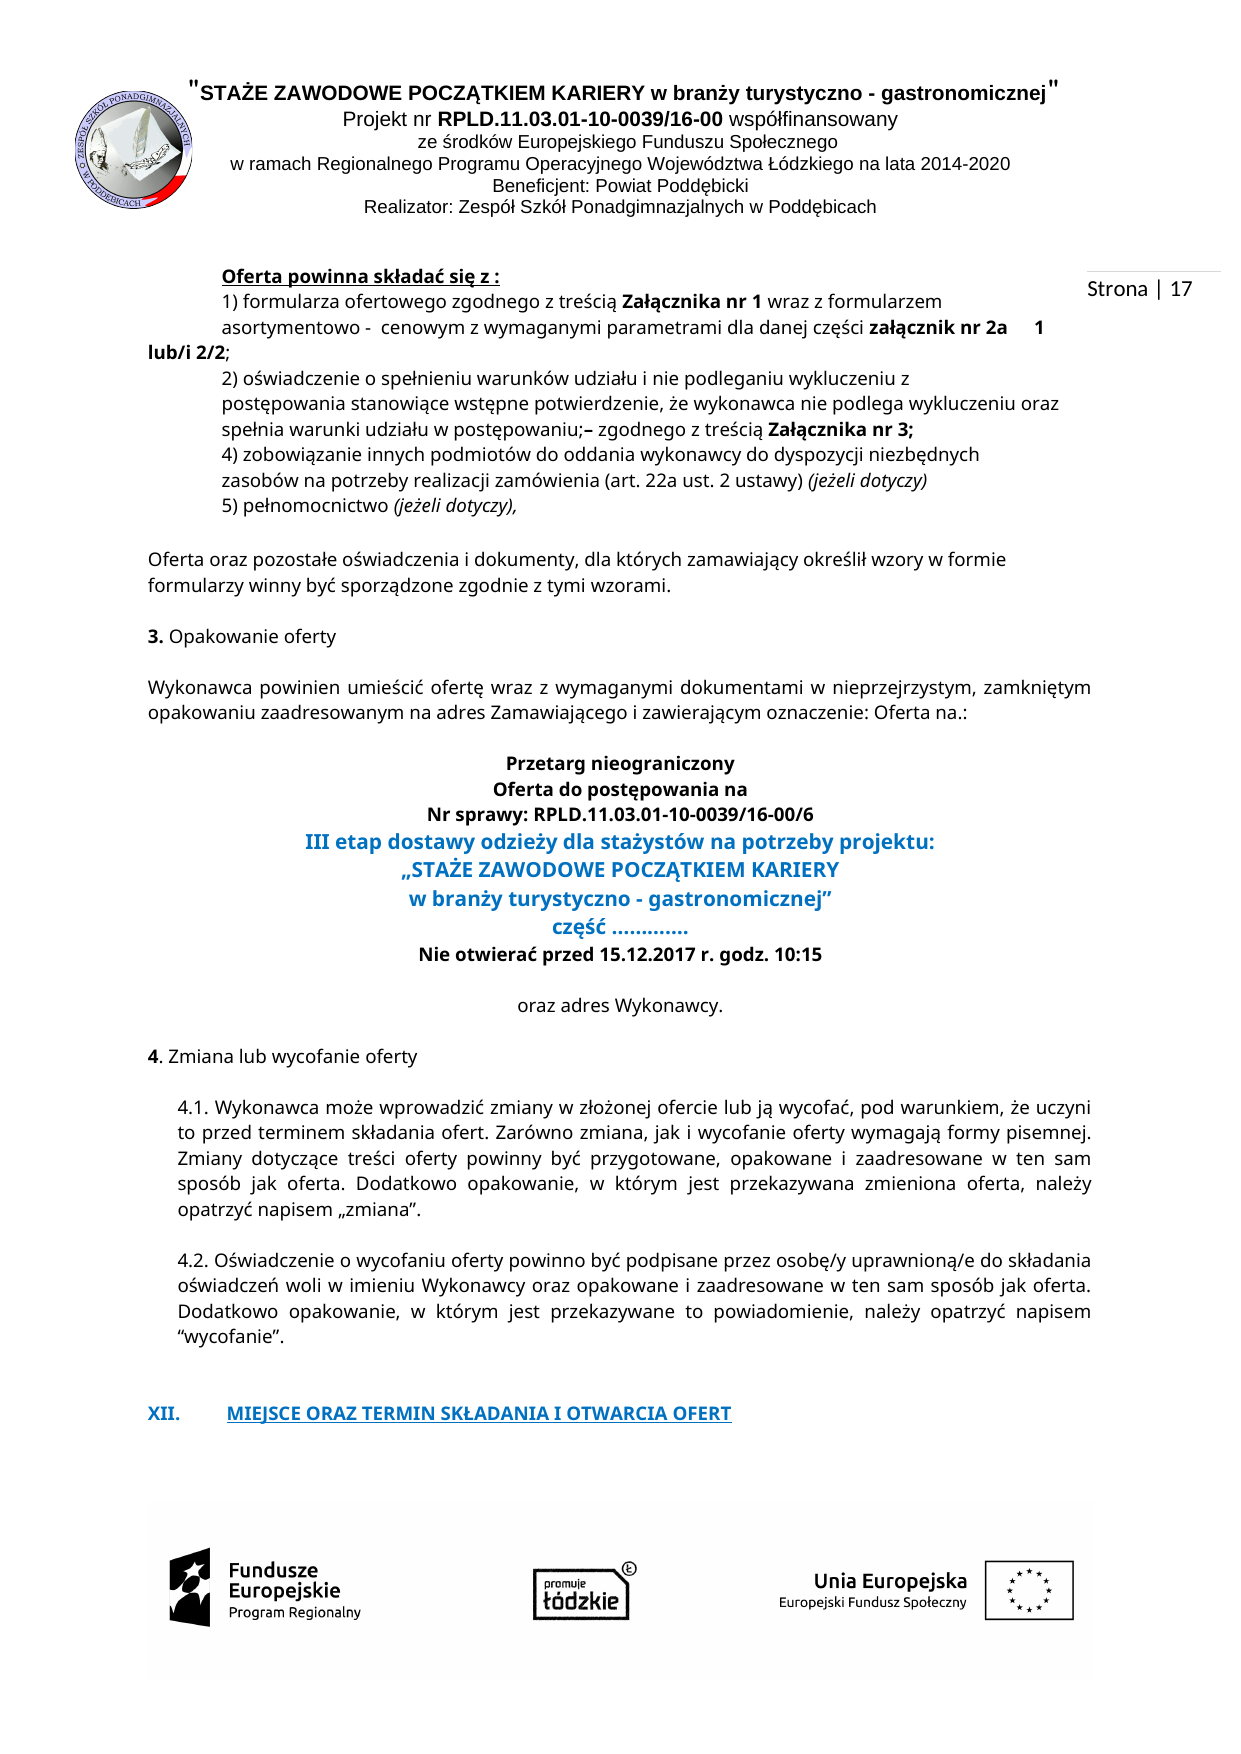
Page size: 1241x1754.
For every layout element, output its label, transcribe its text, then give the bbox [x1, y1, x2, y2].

text 2) oświadczenie o spełnieniu warunków udziału i nie podleganiu wykluczeniu z [148, 365, 1093, 391]
text postępowania stanowiące wstępne potwierdzenie, że wykonawca nie podlega wykluczeniu oraz spełnia warunki udziału w postępowaniu;– zgodnego z treścią Załącznika nr 3; [221, 391, 1093, 442]
text XII. MIEJSCE ORAZ TERMIN SKŁADANIA I OTWARCIA OFERT [148, 1400, 1093, 1426]
text Nie otwierać przed 15.12.2017 r. godz. 10:15 [148, 941, 1093, 966]
text w branży turystyczno - gastronomicznej” [148, 884, 1093, 912]
text 4.1. Wykonawca może wprowadzić zmiany w złożonej ofercie lub ją wycofać, pod warunkiem, że uczyni to przed terminem składania ofert. Zarówno zmiana, jak i wycofanie oferty wymagają formy pisemnej. Zmiany dotyczące treści oferty powinny być przygotowane, opakowane i zaadresowane w ten sam sposób jak oferta. Dodatkowo opakowanie, w którym jest przekazywana zmieniona oferta, należy opatrzyć napisem „zmiana”. [177, 1094, 1093, 1222]
text 4.2. Oświadczenie o wycofaniu oferty powinno być podpisane przez osobę/y uprawnioną/e do składania oświadczeń woli w imieniu Wykonawcy oraz opakowane i zaadresowane w ten sam sposób jak oferta. Dodatkowo opakowanie, w którym jest przekazywane to powiadomienie, należy opatrzyć napisem “wycofanie”. [177, 1247, 1093, 1349]
text oraz adres Wykonawcy. [148, 992, 1093, 1017]
text Przetarg nieograniczony [148, 751, 1093, 776]
picture [75, 91, 193, 209]
text „STAŻE ZAWODOWE POCZĄTKIEM KARIERY [148, 856, 1093, 884]
text Oferta powinna składać się z : [148, 263, 1093, 289]
text 4) zobowiązanie innych podmiotów do oddania wykonawcy do dyspozycji niezbędnych [148, 442, 1093, 467]
text Wykonawca powinien umieścić ofertę wraz z wymaganymi dokumentami w nieprzejrzystym, zamkniętym opakowaniu zaadresowanym na adres Zamawiającego i zawierającym oznaczenie: Oferta na.: [148, 674, 1093, 725]
text Oferta oraz pozostałe oświadczenia i dokumenty, dla których zamawiający określił wzory w formie formularzy winny być sporządzone zgodnie z tymi wzorami. [148, 546, 1093, 597]
text 4. Zmiana lub wycofanie oferty [148, 1043, 1093, 1068]
text III etap dostawy odzieży dla stażystów na potrzeby projektu: [148, 827, 1093, 856]
text Oferta do postępowania na [148, 776, 1093, 802]
text zasobów na potrzeby realizacji zamówienia (art. 22a ust. 2 ustawy) (jeżeli dotyczy) [221, 467, 1093, 493]
text część …………. [148, 912, 1093, 941]
text 3. Opakowanie oferty [148, 623, 1093, 648]
text 5) pełnomocnictwo (jeżeli dotyczy), [148, 493, 1093, 518]
picture [147, 1500, 1093, 1681]
text Nr sprawy: RPLD.11.03.01-10-0039/16-00/6 [148, 802, 1093, 827]
text 1) formularza ofertowego zgodnego z treścią Załącznika nr 1 wraz z formularzem asortymentowo - cenowym z wymaganymi parametrami dla danej części załącznik nr 2a 1 lub/i 2/2; [148, 289, 1093, 365]
